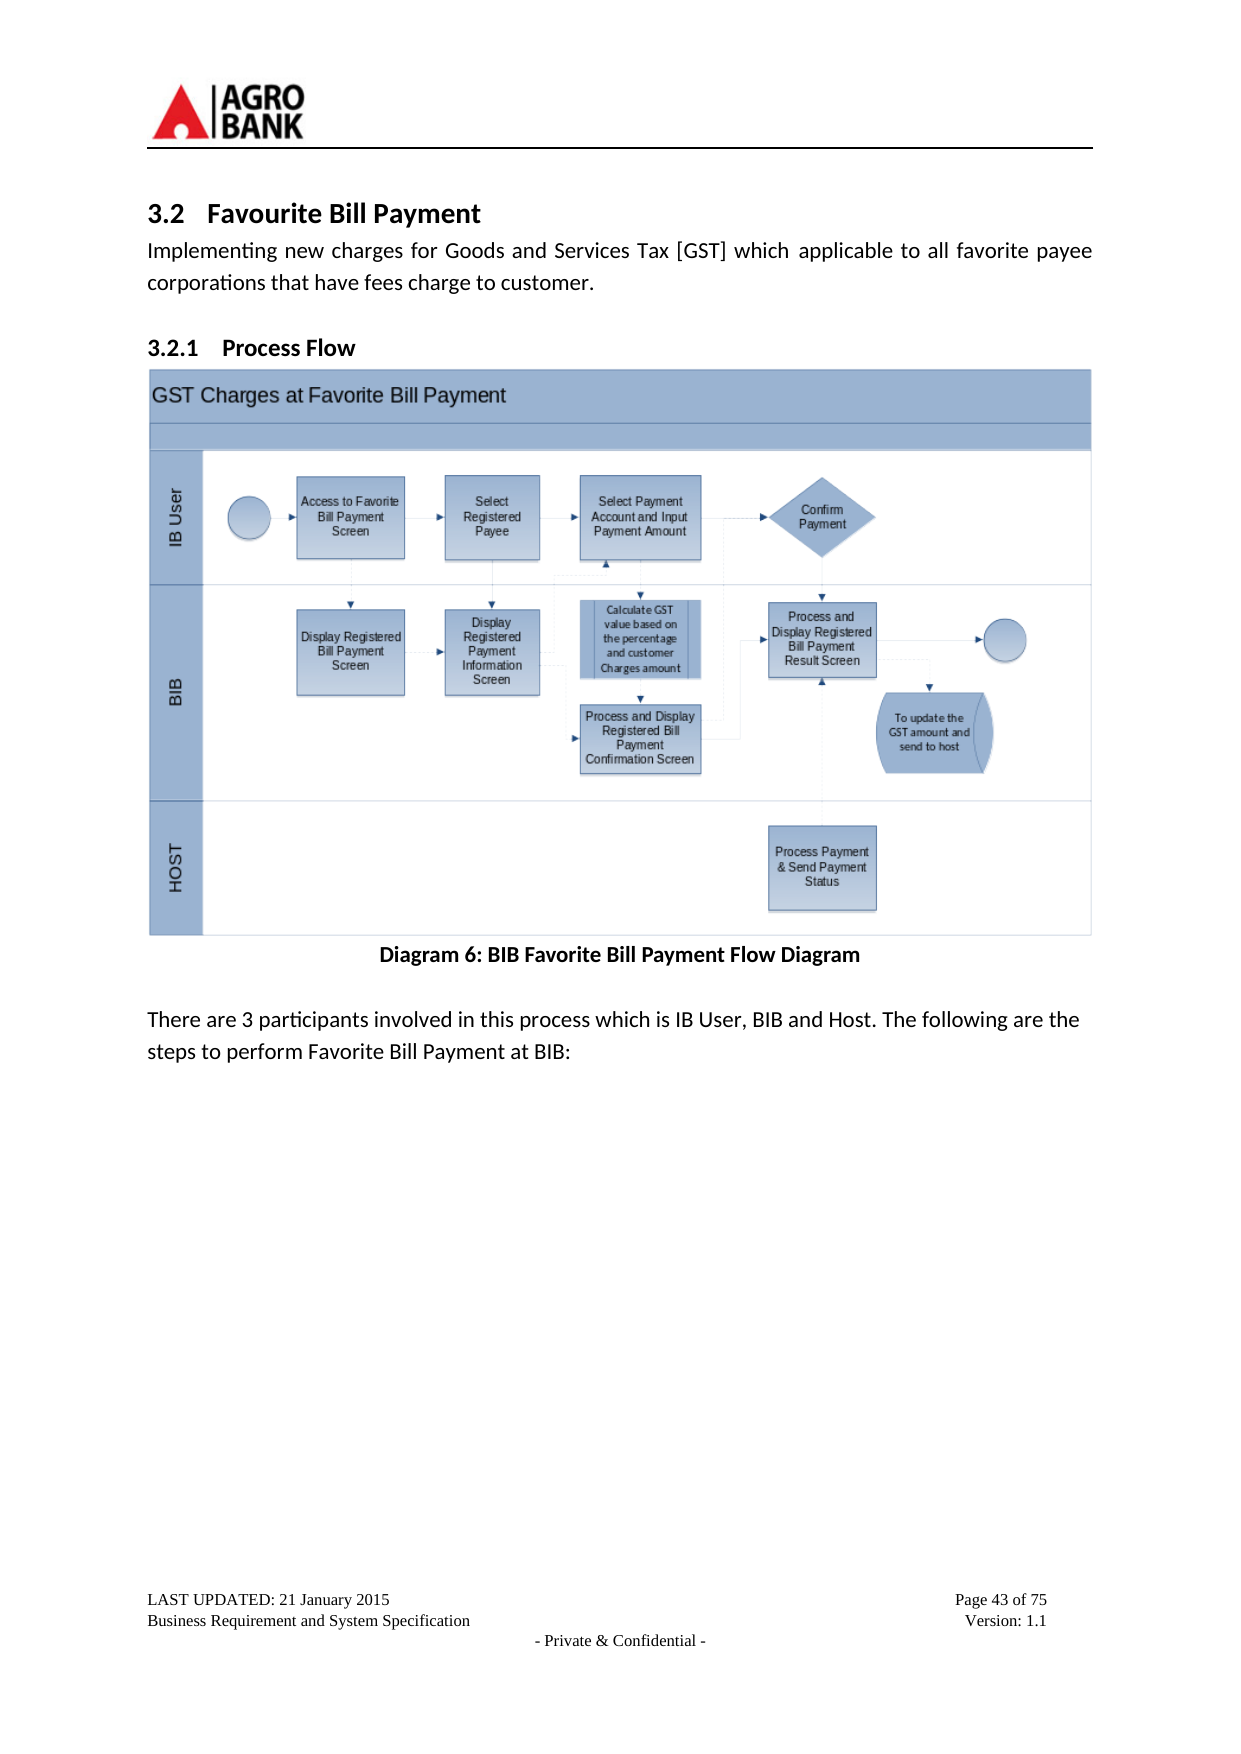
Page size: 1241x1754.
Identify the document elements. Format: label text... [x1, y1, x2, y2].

text Diagram 6: BIB Favorite Bill Payment Flow Diagram [147, 940, 1093, 968]
text There are 3 participants involved in this process which is IB User, BIB and Host. The following are the steps to perform Favorite Bill Payment at BIB: [147, 1005, 1093, 1065]
picture [147, 75, 307, 146]
subtitle Process Flow [147, 332, 1093, 363]
subtitle Favourite Bill Payment [147, 195, 1093, 231]
text Implementing new charges for Goods and Services Tax [GST] which applicable to all favorite payee corporations that have fees charge to customer. [147, 236, 1093, 296]
